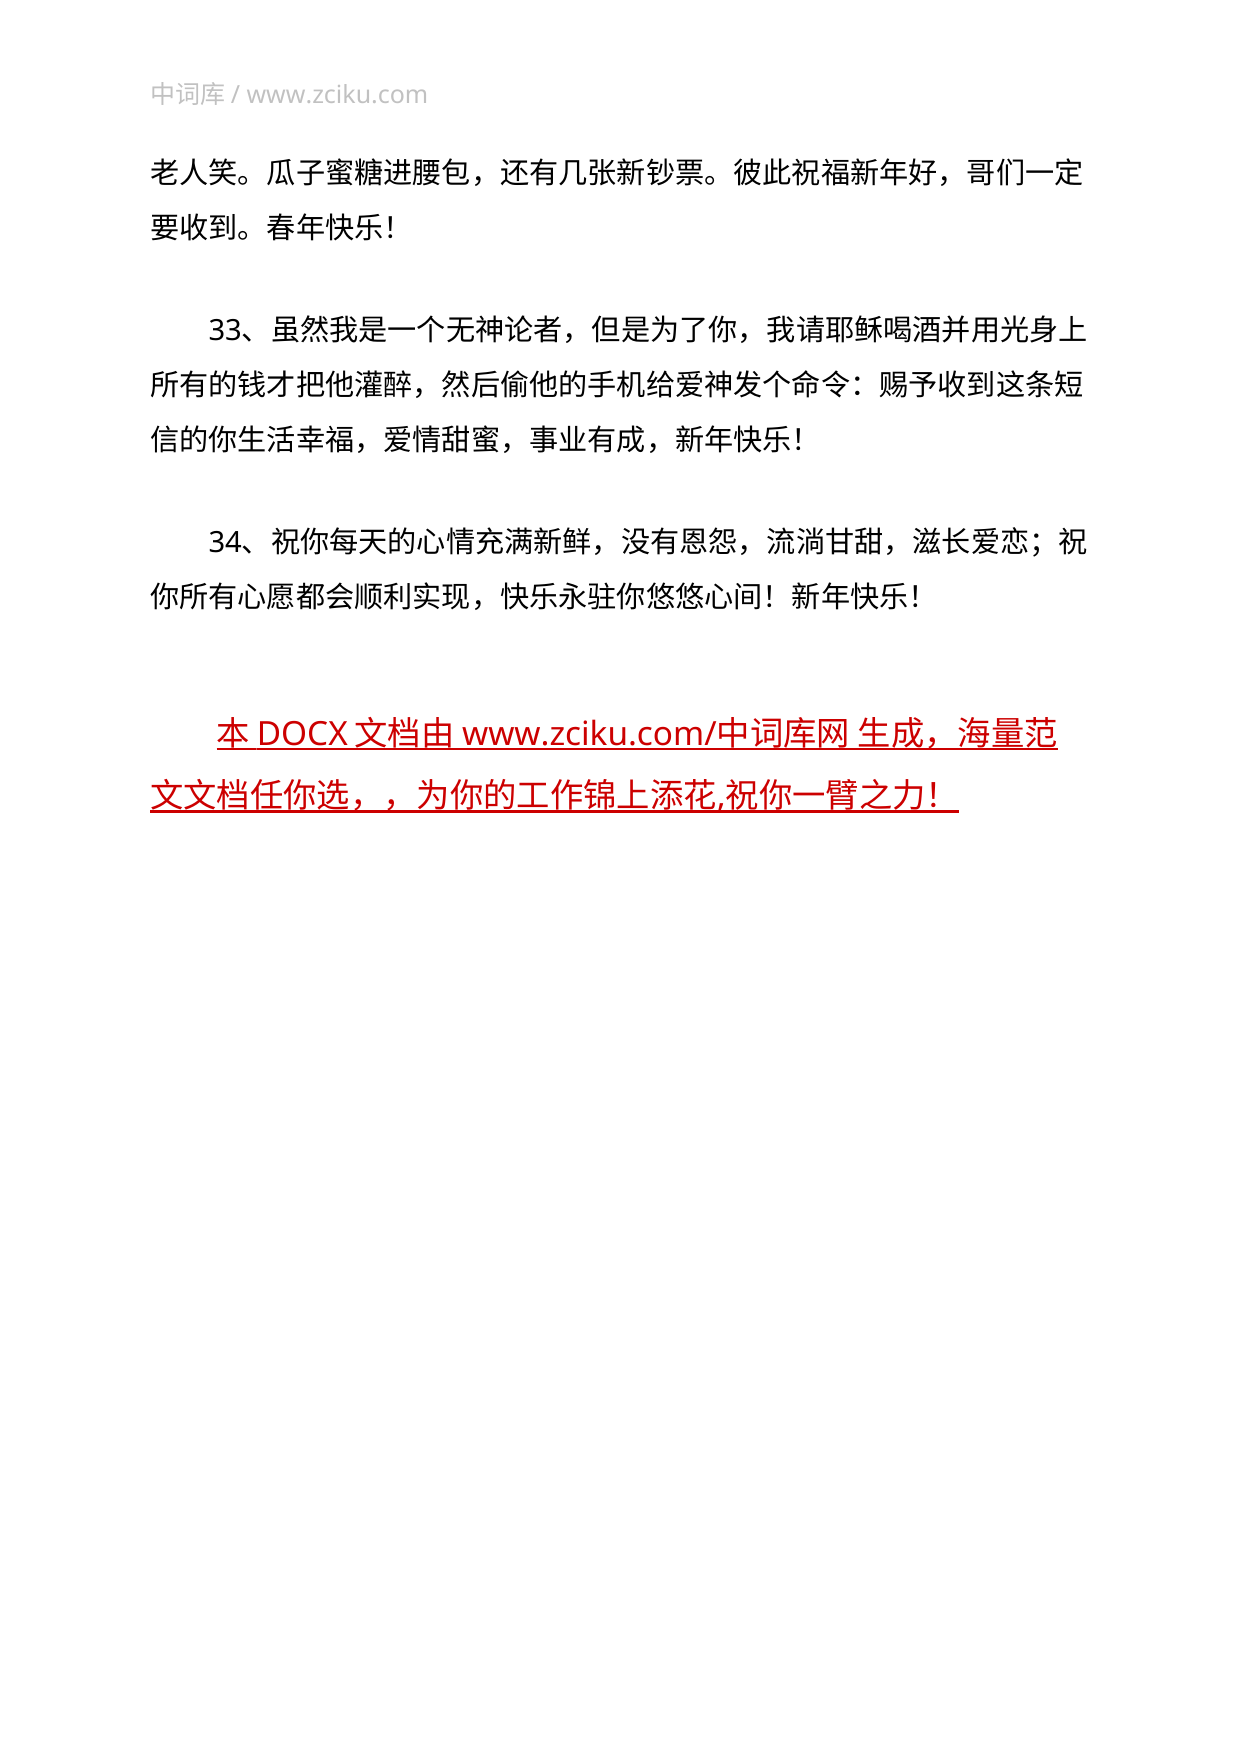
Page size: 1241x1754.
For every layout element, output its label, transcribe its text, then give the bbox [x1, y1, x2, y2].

text 33、虽然我是一个无神论者，但是为了你，我请耶稣喝酒并用光身上所有的钱才把他灌醉，然后偷他的手机给爱神发个命令：赐予收到这条短信的你生活幸福，爱情甜蜜，事业有成，新年快乐！ [150, 307, 1090, 459]
text 34、祝你每天的心情充满新鲜，没有恩怨，流淌甘甜，滋长爱恋；祝你所有心愿都会顺利实现，快乐永驻你悠悠心间！新年快乐！ [150, 518, 1090, 616]
text 本DOCX文档由 www.zciku.com/中词库网 生成，海量范文文档任你选，，为你的工作锦上添花,祝你一臂之力！ [150, 706, 1090, 818]
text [150, 150, 1090, 247]
